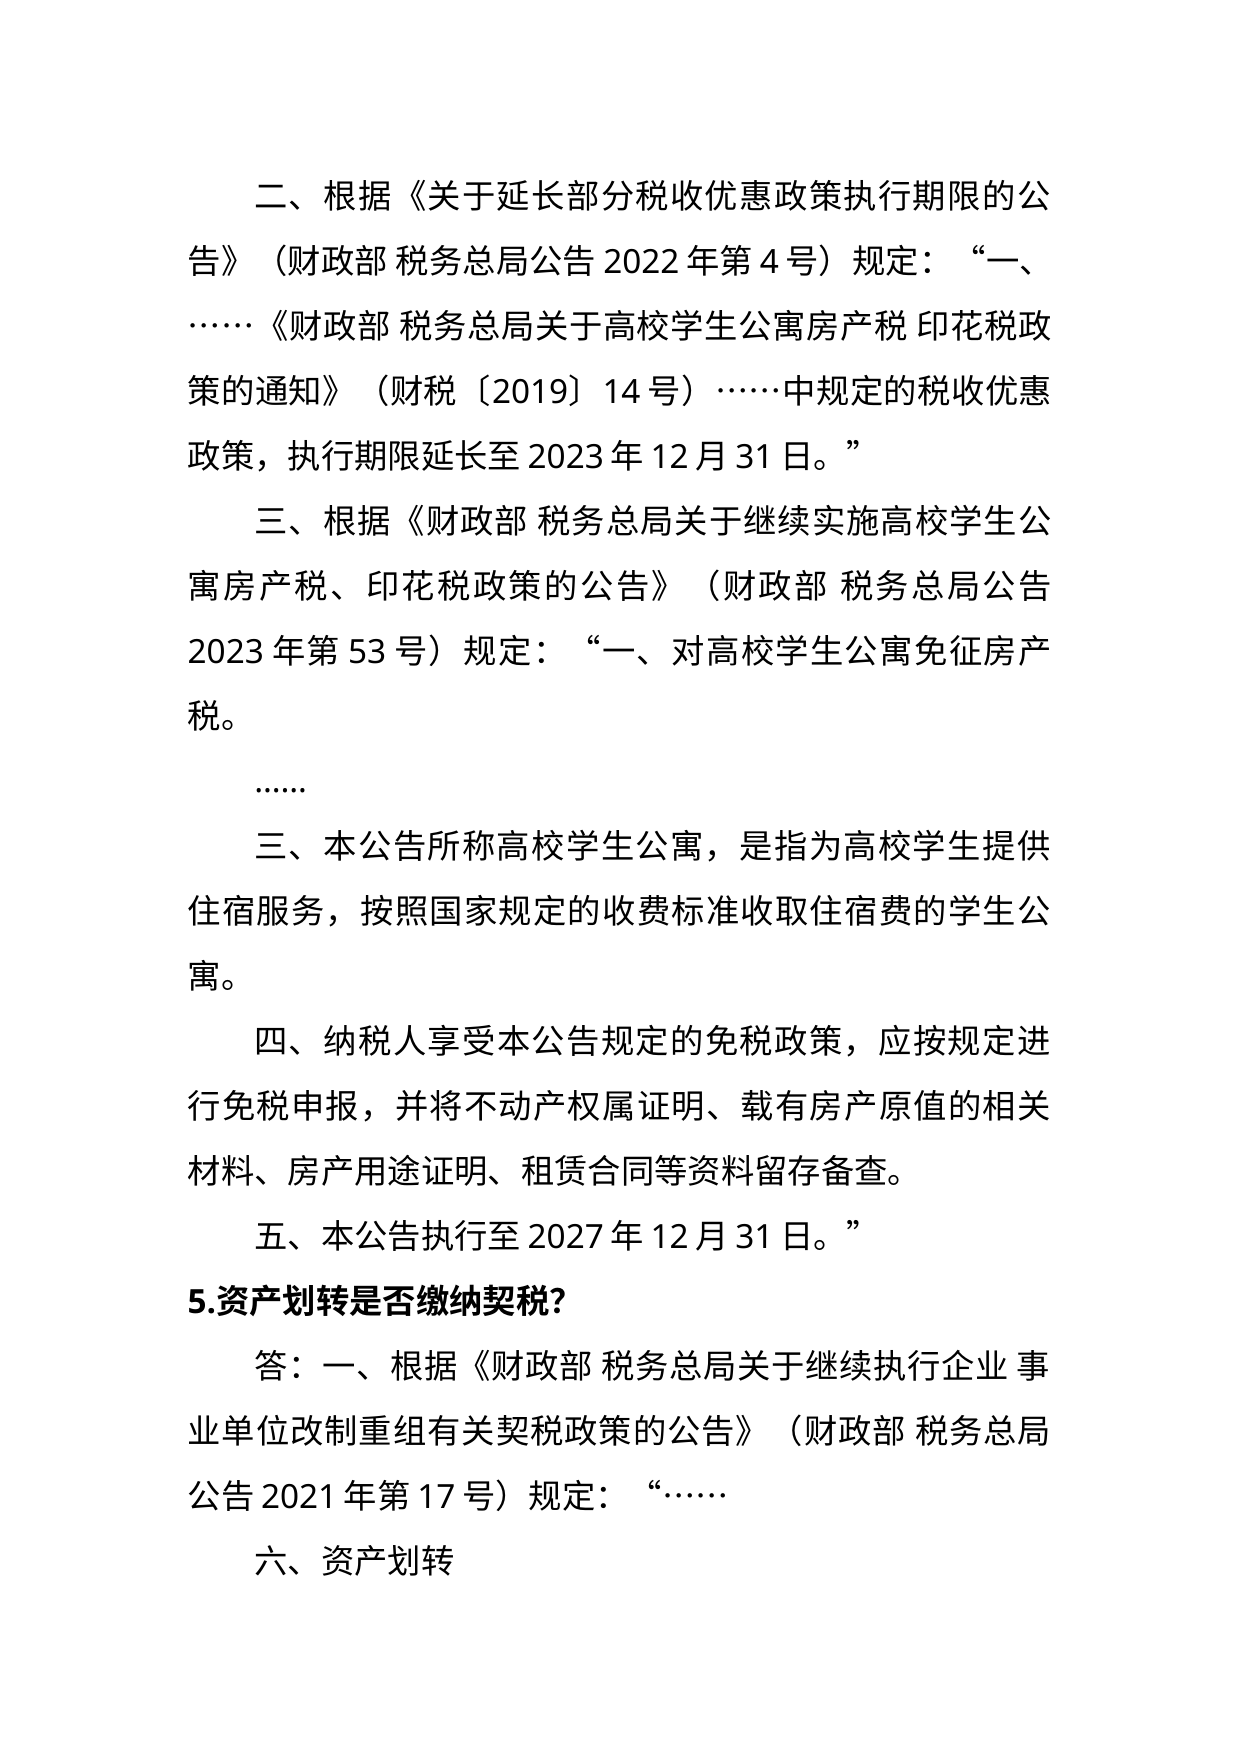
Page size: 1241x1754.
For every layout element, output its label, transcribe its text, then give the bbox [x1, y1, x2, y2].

subtitle 5.资产划转是否缴纳契税？ [187, 1267, 1053, 1332]
list 二、根据《关于延长部分税收优惠政策执行期限的公告》（财政部 税务总局公告2022年第4号）规定：“一、……《财政部 税务总局关于高校学生公寓房产税 印花税政策的通知》（财税〔2019〕14号）……中规定的税收优惠政策，执行期限延长至2023年12月31日。” [187, 162, 1053, 487]
list 四、纳税人享受本公告规定的免税政策，应按规定进行免税申报，并将不动产权属证明、载有房产原值的相关材料、房产用途证明、租赁合同等资料留存备查。 [187, 1007, 1053, 1202]
list …… [187, 747, 1053, 812]
list 三、根据《财政部 税务总局关于继续实施高校学生公寓房产税、印花税政策的公告》（财政部 税务总局公告2023年第53号）规定：“一、对高校学生公寓免征房产税。 [187, 487, 1053, 747]
list 六、资产划转 [187, 1527, 1053, 1592]
list 五、本公告执行至2027年12月31日。” [187, 1202, 1053, 1267]
list 答：一、根据《财政部 税务总局关于继续执行企业 事业单位改制重组有关契税政策的公告》（财政部 税务总局公告2021年第17号）规定：“…… [187, 1332, 1053, 1527]
list 三、本公告所称高校学生公寓，是指为高校学生提供住宿服务，按照国家规定的收费标准收取住宿费的学生公寓。 [187, 812, 1053, 1007]
